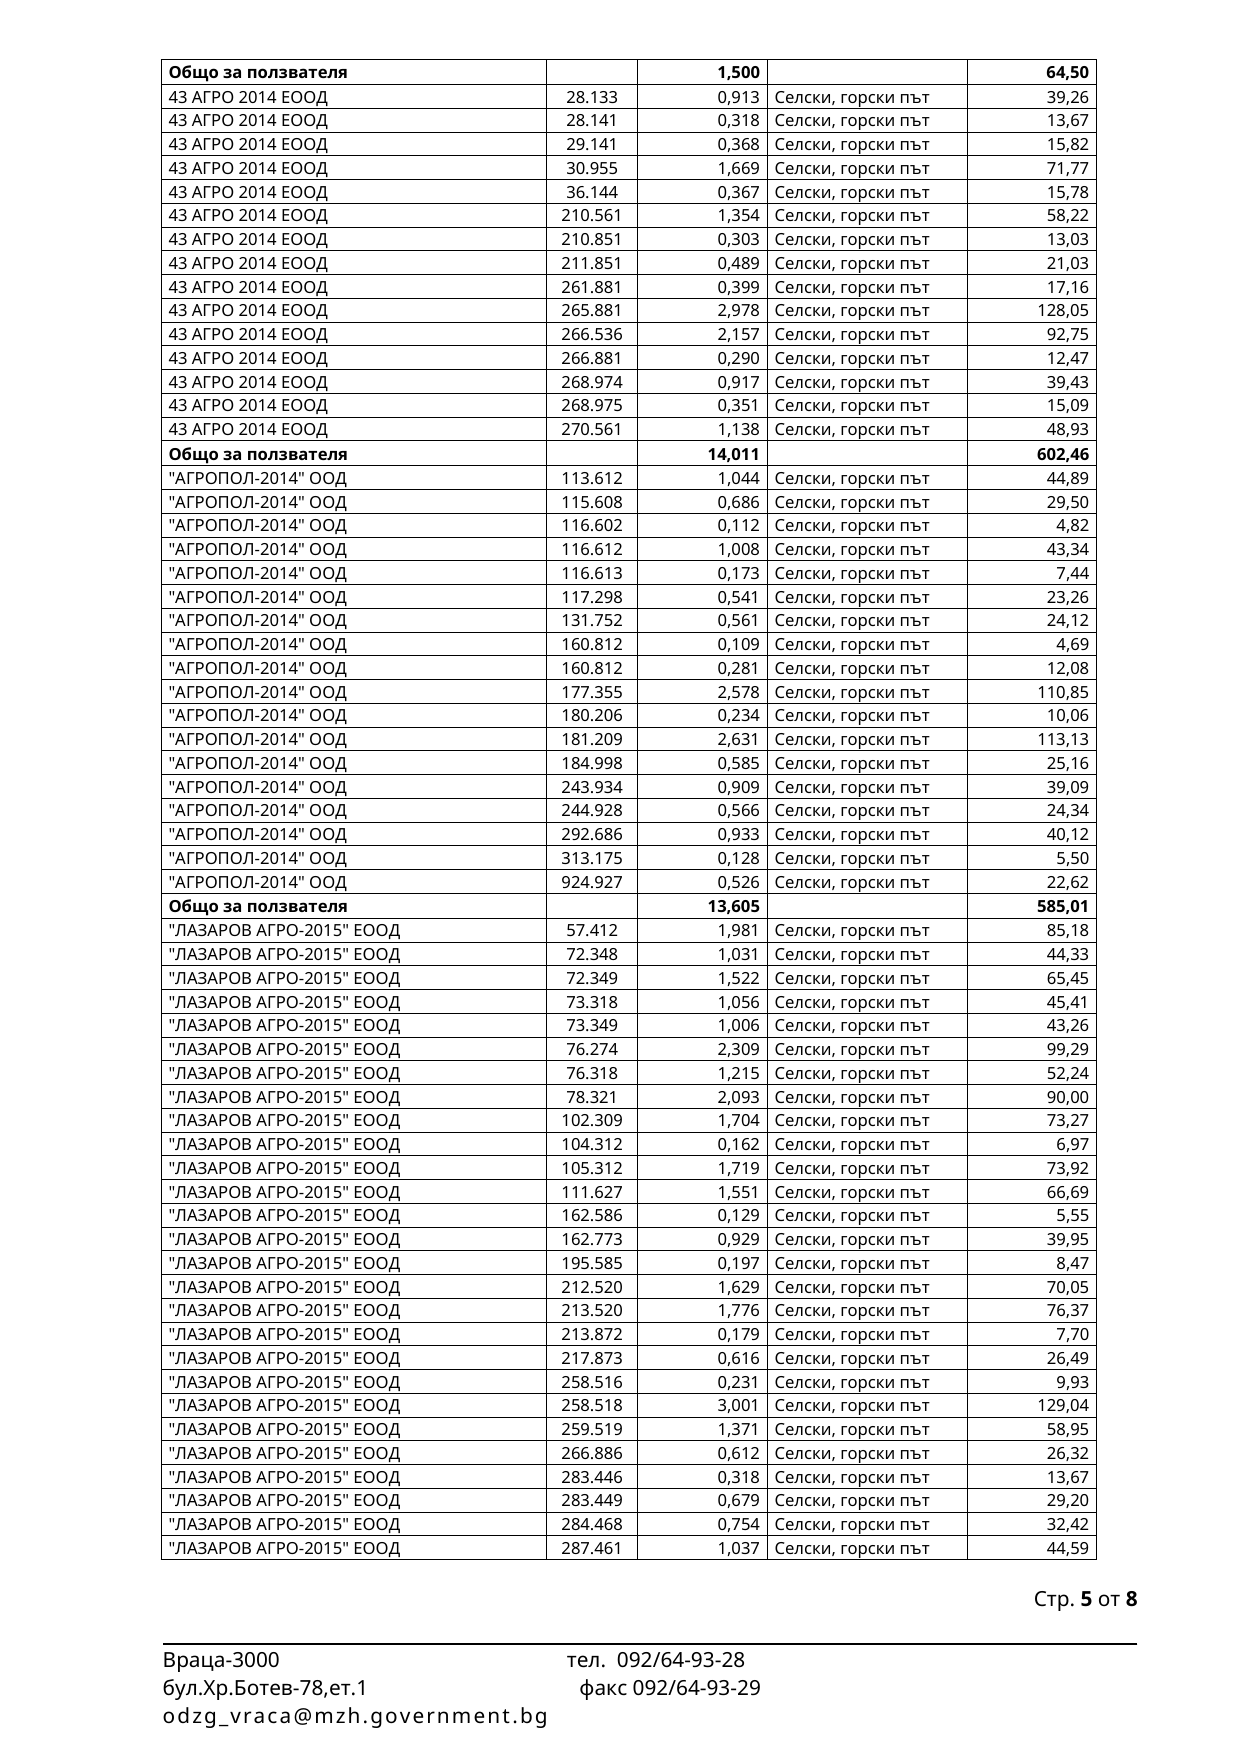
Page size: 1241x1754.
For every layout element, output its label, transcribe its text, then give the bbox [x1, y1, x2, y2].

table_cell 0,109 [638, 633, 767, 655]
table_cell 0,112 [638, 514, 767, 537]
table_cell 92,75 [968, 323, 1096, 345]
table_cell 39,43 [968, 370, 1096, 393]
table_cell Селски, горски път [768, 1228, 967, 1250]
table_cell 30.955 [547, 156, 637, 179]
table_cell Селски, горски път [768, 1441, 967, 1464]
table_cell Селски, горски път [768, 585, 967, 608]
table_cell "АГРОПОЛ-2014" ООД [162, 799, 546, 822]
table_cell Селски, горски път [768, 846, 967, 869]
table_cell 21,03 [968, 251, 1096, 274]
table_cell 12,47 [968, 346, 1096, 369]
table_cell Селски, горски път [768, 561, 967, 584]
table_cell Селски, горски път [768, 1346, 967, 1369]
table_cell "АГРОПОЛ-2014" ООД [162, 609, 546, 632]
table_cell "АГРОПОЛ-2014" ООД [162, 466, 546, 489]
table_cell "ЛАЗАРОВ АГРО-2015" ЕООД [162, 1394, 546, 1417]
table_cell 58,95 [968, 1418, 1096, 1440]
table_cell "ЛАЗАРОВ АГРО-2015" ЕООД [162, 1180, 546, 1203]
table_cell 0,129 [638, 1204, 767, 1227]
table_cell 0,290 [638, 346, 767, 369]
table_cell [547, 894, 637, 918]
table_cell "ЛАЗАРОВ АГРО-2015" ЕООД [162, 990, 546, 1013]
table_cell Селски, горски път [768, 633, 967, 655]
table_cell 0,368 [638, 133, 767, 155]
table_cell "АГРОПОЛ-2014" ООД [162, 846, 546, 869]
table_cell 13,67 [968, 109, 1096, 132]
table_cell 28.133 [547, 85, 637, 108]
table_cell 104.312 [547, 1133, 637, 1155]
table_cell 0,917 [638, 370, 767, 393]
table_cell 29.141 [547, 133, 637, 155]
table_cell Селски, горски път [768, 299, 967, 322]
table_cell 261.881 [547, 275, 637, 298]
table_cell 5,55 [968, 1204, 1096, 1227]
table_cell 1,354 [638, 204, 767, 227]
table_cell 26,49 [968, 1346, 1096, 1369]
table_cell Селски, горски път [768, 1061, 967, 1084]
table_cell 17,16 [968, 275, 1096, 298]
table_cell "ЛАЗАРОВ АГРО-2015" ЕООД [162, 1204, 546, 1227]
table_cell 210.851 [547, 228, 637, 250]
table_cell "ЛАЗАРОВ АГРО-2015" ЕООД [162, 966, 546, 989]
table_cell 29,50 [968, 490, 1096, 513]
table_cell 0,585 [638, 751, 767, 774]
table_cell Селски, горски път [768, 418, 967, 440]
table_cell 283.446 [547, 1465, 637, 1488]
table_cell 244.928 [547, 799, 637, 822]
table_cell 116.613 [547, 561, 637, 584]
table_cell 0,686 [638, 490, 767, 513]
table_cell 0,754 [638, 1513, 767, 1535]
table_cell [547, 441, 637, 465]
table_cell Селски, горски път [768, 751, 967, 774]
table_cell 0,231 [638, 1370, 767, 1393]
table_cell "ЛАЗАРОВ АГРО-2015" ЕООД [162, 1133, 546, 1155]
table_cell 1,551 [638, 1180, 767, 1203]
table_cell 0,541 [638, 585, 767, 608]
table_cell 5,50 [968, 846, 1096, 869]
table_cell 78.321 [547, 1085, 637, 1108]
table_cell 0,909 [638, 775, 767, 798]
table_cell 585,01 [968, 894, 1096, 918]
table_cell 258.516 [547, 1370, 637, 1393]
table_cell 195.585 [547, 1251, 637, 1274]
table_cell 43 АГРО 2014 ЕООД [162, 156, 546, 179]
table_cell Селски, горски път [768, 656, 967, 679]
table_cell 284.468 [547, 1513, 637, 1535]
table_cell 43,26 [968, 1014, 1096, 1037]
table_cell 9,93 [968, 1370, 1096, 1393]
table_cell Селски, горски път [768, 609, 967, 632]
table_cell Селски, горски път [768, 204, 967, 227]
table_cell 0,303 [638, 228, 767, 250]
table_cell Селски, горски път [768, 1513, 967, 1535]
table_cell 1,056 [638, 990, 767, 1013]
table_cell 2,578 [638, 680, 767, 703]
table_cell "ЛАЗАРОВ АГРО-2015" ЕООД [162, 1418, 546, 1440]
table_cell 76.318 [547, 1061, 637, 1084]
table_cell 213.872 [547, 1323, 637, 1345]
table_cell 43 АГРО 2014 ЕООД [162, 109, 546, 132]
table_cell Селски, горски път [768, 538, 967, 560]
table_cell 12,08 [968, 656, 1096, 679]
table_cell Селски, горски път [768, 728, 967, 750]
table_cell 113,13 [968, 728, 1096, 750]
table_cell Селски, горски път [768, 1180, 967, 1203]
table_cell 2,093 [638, 1085, 767, 1108]
table_cell 43 АГРО 2014 ЕООД [162, 133, 546, 155]
table_cell 6,97 [968, 1133, 1096, 1155]
table_cell 44,89 [968, 466, 1096, 489]
table_cell Селски, горски път [768, 799, 967, 822]
table_cell Селски, горски път [768, 133, 967, 155]
table_cell 28.141 [547, 109, 637, 132]
table_cell 43 АГРО 2014 ЕООД [162, 85, 546, 108]
table_cell 0,933 [638, 823, 767, 845]
table_cell 43 АГРО 2014 ЕООД [162, 275, 546, 298]
table_cell Селски, горски път [768, 1275, 967, 1298]
table_cell Селски, горски път [768, 275, 967, 298]
table_cell 43 АГРО 2014 ЕООД [162, 323, 546, 345]
table_cell 1,776 [638, 1299, 767, 1322]
table_cell "ЛАЗАРОВ АГРО-2015" ЕООД [162, 1061, 546, 1084]
table_cell 1,629 [638, 1275, 767, 1298]
table_cell 2,631 [638, 728, 767, 750]
table_cell 217.873 [547, 1346, 637, 1369]
table_cell 24,34 [968, 799, 1096, 822]
table_cell 43 АГРО 2014 ЕООД [162, 228, 546, 250]
table_cell "АГРОПОЛ-2014" ООД [162, 490, 546, 513]
table_cell "ЛАЗАРОВ АГРО-2015" ЕООД [162, 1513, 546, 1535]
table_cell "ЛАЗАРОВ АГРО-2015" ЕООД [162, 1038, 546, 1060]
table_cell 0,913 [638, 85, 767, 108]
table_cell Селски, горски път [768, 919, 967, 942]
table_cell "ЛАЗАРОВ АГРО-2015" ЕООД [162, 1251, 546, 1274]
table_cell 1,031 [638, 943, 767, 965]
table_cell Селски, горски път [768, 680, 967, 703]
table_cell 39,95 [968, 1228, 1096, 1250]
table_cell "АГРОПОЛ-2014" ООД [162, 704, 546, 727]
table_cell 1,037 [638, 1536, 767, 1559]
table_cell 1,981 [638, 919, 767, 942]
table_cell Селски, горски път [768, 85, 967, 108]
table_cell Общо за ползвателя [162, 60, 546, 84]
table_cell 0,318 [638, 109, 767, 132]
table_cell 283.449 [547, 1489, 637, 1512]
table_cell "ЛАЗАРОВ АГРО-2015" ЕООД [162, 1323, 546, 1345]
table_cell Селски, горски път [768, 370, 967, 393]
table_cell 162.773 [547, 1228, 637, 1250]
table_cell [768, 60, 967, 84]
table_cell "АГРОПОЛ-2014" ООД [162, 680, 546, 703]
table_cell 48,93 [968, 418, 1096, 440]
table_cell 43 АГРО 2014 ЕООД [162, 346, 546, 369]
table_cell "АГРОПОЛ-2014" ООД [162, 656, 546, 679]
table_cell Селски, горски път [768, 1109, 967, 1132]
table_cell 99,29 [968, 1038, 1096, 1060]
table_cell Селски, горски път [768, 1536, 967, 1559]
table_cell Селски, горски път [768, 180, 967, 203]
table_cell 43 АГРО 2014 ЕООД [162, 299, 546, 322]
table_cell 110,85 [968, 680, 1096, 703]
table_cell 0,197 [638, 1251, 767, 1274]
table_cell Селски, горски път [768, 394, 967, 417]
table_cell 39,26 [968, 85, 1096, 108]
table_cell 266.536 [547, 323, 637, 345]
table_cell 3,001 [638, 1394, 767, 1417]
table_cell 0,489 [638, 251, 767, 274]
table_cell Селски, горски път [768, 823, 967, 845]
table_cell 1,138 [638, 418, 767, 440]
table_cell Селски, горски път [768, 1489, 967, 1512]
table_cell 45,41 [968, 990, 1096, 1013]
table_cell Селски, горски път [768, 1038, 967, 1060]
table_cell 44,59 [968, 1536, 1096, 1559]
table_cell Селски, горски път [768, 870, 967, 893]
table_cell Селски, горски път [768, 1418, 967, 1440]
table_cell 102.309 [547, 1109, 637, 1132]
table_cell "АГРОПОЛ-2014" ООД [162, 561, 546, 584]
table_cell 76.274 [547, 1038, 637, 1060]
table_cell 0,367 [638, 180, 767, 203]
table_cell 1,371 [638, 1418, 767, 1440]
table_cell 7,44 [968, 561, 1096, 584]
table_cell 15,82 [968, 133, 1096, 155]
table_cell Селски, горски път [768, 490, 967, 513]
table_cell 76,37 [968, 1299, 1096, 1322]
table_cell 8,47 [968, 1251, 1096, 1274]
table_cell 1,215 [638, 1061, 767, 1084]
table_cell 0,351 [638, 394, 767, 417]
table_cell 0,128 [638, 846, 767, 869]
table_cell 128,05 [968, 299, 1096, 322]
table_cell 0,173 [638, 561, 767, 584]
table_cell 268.975 [547, 394, 637, 417]
table_cell 270.561 [547, 418, 637, 440]
table_cell 1,006 [638, 1014, 767, 1037]
table_cell Селски, горски път [768, 1204, 967, 1227]
table_cell 1,704 [638, 1109, 767, 1132]
table_cell 52,24 [968, 1061, 1096, 1084]
table_cell "АГРОПОЛ-2014" ООД [162, 538, 546, 560]
table_cell 70,05 [968, 1275, 1096, 1298]
table_cell 57.412 [547, 919, 637, 942]
table_cell 1,669 [638, 156, 767, 179]
table_cell "ЛАЗАРОВ АГРО-2015" ЕООД [162, 1228, 546, 1250]
table_cell 85,18 [968, 919, 1096, 942]
table_cell "АГРОПОЛ-2014" ООД [162, 823, 546, 845]
table_cell 40,12 [968, 823, 1096, 845]
table_cell Селски, горски път [768, 1299, 967, 1322]
table_cell 73,92 [968, 1156, 1096, 1179]
table_cell 210.561 [547, 204, 637, 227]
table_cell 58,22 [968, 204, 1096, 227]
table_cell 43 АГРО 2014 ЕООД [162, 251, 546, 274]
table_cell Селски, горски път [768, 1370, 967, 1393]
table_cell 0,616 [638, 1346, 767, 1369]
table_cell 0,179 [638, 1323, 767, 1345]
table_cell [768, 441, 967, 465]
table_cell 0,679 [638, 1489, 767, 1512]
table_cell "АГРОПОЛ-2014" ООД [162, 585, 546, 608]
table_cell 24,12 [968, 609, 1096, 632]
table_cell 25,16 [968, 751, 1096, 774]
table_cell 32,42 [968, 1513, 1096, 1535]
table_cell 0,399 [638, 275, 767, 298]
table_cell 313.175 [547, 846, 637, 869]
table_cell [547, 60, 637, 84]
table_cell 65,45 [968, 966, 1096, 989]
table_cell 0,526 [638, 870, 767, 893]
table_cell 44,33 [968, 943, 1096, 965]
table_cell Селски, горски път [768, 251, 967, 274]
table_cell 0,929 [638, 1228, 767, 1250]
table_cell "АГРОПОЛ-2014" ООД [162, 751, 546, 774]
table_cell 7,70 [968, 1323, 1096, 1345]
table_cell 23,26 [968, 585, 1096, 608]
table_cell 39,09 [968, 775, 1096, 798]
table_cell "ЛАЗАРОВ АГРО-2015" ЕООД [162, 1536, 546, 1559]
table_cell Селски, горски път [768, 1394, 967, 1417]
table_cell "ЛАЗАРОВ АГРО-2015" ЕООД [162, 1441, 546, 1464]
table_cell 26,32 [968, 1441, 1096, 1464]
table_cell 0,612 [638, 1441, 767, 1464]
table_cell Селски, горски път [768, 990, 967, 1013]
table_cell 4,69 [968, 633, 1096, 655]
table_cell 43 АГРО 2014 ЕООД [162, 418, 546, 440]
table_cell 243.934 [547, 775, 637, 798]
table_cell 10,06 [968, 704, 1096, 727]
table_cell 14,011 [638, 441, 767, 465]
table_cell 0,561 [638, 609, 767, 632]
table_cell Селски, горски път [768, 156, 967, 179]
table_cell "АГРОПОЛ-2014" ООД [162, 728, 546, 750]
table_cell 73.318 [547, 990, 637, 1013]
table_cell Селски, горски път [768, 109, 967, 132]
table_cell 0,281 [638, 656, 767, 679]
table_cell 43,34 [968, 538, 1096, 560]
table_cell "ЛАЗАРОВ АГРО-2015" ЕООД [162, 1156, 546, 1179]
table_cell 131.752 [547, 609, 637, 632]
table_cell 211.851 [547, 251, 637, 274]
table_cell 160.812 [547, 633, 637, 655]
table_cell Селски, горски път [768, 466, 967, 489]
table_cell 160.812 [547, 656, 637, 679]
table_cell [768, 894, 967, 918]
table_cell 268.974 [547, 370, 637, 393]
table_cell 213.520 [547, 1299, 637, 1322]
table_cell Селски, горски път [768, 1085, 967, 1108]
table_cell 1,719 [638, 1156, 767, 1179]
table_cell 22,62 [968, 870, 1096, 893]
table_cell Селски, горски път [768, 943, 967, 965]
table_cell "ЛАЗАРОВ АГРО-2015" ЕООД [162, 1275, 546, 1298]
table_cell 0,234 [638, 704, 767, 727]
table_cell 2,978 [638, 299, 767, 322]
table_cell 64,50 [968, 60, 1096, 84]
table_cell 0,162 [638, 1133, 767, 1155]
table_cell 184.998 [547, 751, 637, 774]
table_cell 111.627 [547, 1180, 637, 1203]
table_cell 180.206 [547, 704, 637, 727]
table_cell 29,20 [968, 1489, 1096, 1512]
table_cell 162.586 [547, 1204, 637, 1227]
table_cell Селски, горски път [768, 1014, 967, 1037]
table_cell 113.612 [547, 466, 637, 489]
table_cell 73,27 [968, 1109, 1096, 1132]
table_cell 115.608 [547, 490, 637, 513]
table_cell 71,77 [968, 156, 1096, 179]
table_cell "ЛАЗАРОВ АГРО-2015" ЕООД [162, 1346, 546, 1369]
table_cell Общо за ползвателя [162, 441, 546, 465]
table_cell Общо за ползвателя [162, 894, 546, 918]
table_cell "АГРОПОЛ-2014" ООД [162, 514, 546, 537]
table_cell 43 АГРО 2014 ЕООД [162, 180, 546, 203]
table_cell 129,04 [968, 1394, 1096, 1417]
table_cell 72.348 [547, 943, 637, 965]
table_cell 2,309 [638, 1038, 767, 1060]
table_cell 212.520 [547, 1275, 637, 1298]
table_cell 924.927 [547, 870, 637, 893]
table_cell 72.349 [547, 966, 637, 989]
table_cell Селски, горски път [768, 966, 967, 989]
table_cell Селски, горски път [768, 1465, 967, 1488]
table_cell 292.686 [547, 823, 637, 845]
table_cell 266.886 [547, 1441, 637, 1464]
table_cell "ЛАЗАРОВ АГРО-2015" ЕООД [162, 943, 546, 965]
table_cell 265.881 [547, 299, 637, 322]
table_cell 15,09 [968, 394, 1096, 417]
table_cell "ЛАЗАРОВ АГРО-2015" ЕООД [162, 1109, 546, 1132]
table_cell 4,82 [968, 514, 1096, 537]
table_cell Селски, горски път [768, 228, 967, 250]
table_cell Селски, горски път [768, 1251, 967, 1274]
table_cell 177.355 [547, 680, 637, 703]
table_cell Селски, горски път [768, 1323, 967, 1345]
table_cell Селски, горски път [768, 346, 967, 369]
table_cell 1,522 [638, 966, 767, 989]
table_cell Селски, горски път [768, 323, 967, 345]
table_cell "ЛАЗАРОВ АГРО-2015" ЕООД [162, 1014, 546, 1037]
table_cell "АГРОПОЛ-2014" ООД [162, 870, 546, 893]
table_cell Селски, горски път [768, 514, 967, 537]
table_cell 13,605 [638, 894, 767, 918]
table_cell "ЛАЗАРОВ АГРО-2015" ЕООД [162, 919, 546, 942]
table_cell 1,500 [638, 60, 767, 84]
table_cell 266.881 [547, 346, 637, 369]
table_cell Селски, горски път [768, 1156, 967, 1179]
table_cell 117.298 [547, 585, 637, 608]
table_cell 2,157 [638, 323, 767, 345]
table_cell 258.518 [547, 1394, 637, 1417]
table_cell "ЛАЗАРОВ АГРО-2015" ЕООД [162, 1085, 546, 1108]
table_cell 105.312 [547, 1156, 637, 1179]
table_cell 73.349 [547, 1014, 637, 1037]
table_cell "ЛАЗАРОВ АГРО-2015" ЕООД [162, 1299, 546, 1322]
table_cell 181.209 [547, 728, 637, 750]
table_cell 602,46 [968, 441, 1096, 465]
table_cell Селски, горски път [768, 1133, 967, 1155]
table_cell 13,03 [968, 228, 1096, 250]
table_cell 43 АГРО 2014 ЕООД [162, 370, 546, 393]
table_cell 1,008 [638, 538, 767, 560]
table_cell Селски, горски път [768, 704, 967, 727]
table_cell 66,69 [968, 1180, 1096, 1203]
table_cell 15,78 [968, 180, 1096, 203]
table_cell 287.461 [547, 1536, 637, 1559]
table_cell 0,318 [638, 1465, 767, 1488]
table_cell 1,044 [638, 466, 767, 489]
table_cell 36.144 [547, 180, 637, 203]
table_cell "АГРОПОЛ-2014" ООД [162, 633, 546, 655]
table_cell 90,00 [968, 1085, 1096, 1108]
table_cell 43 АГРО 2014 ЕООД [162, 394, 546, 417]
table_cell "АГРОПОЛ-2014" ООД [162, 775, 546, 798]
table_cell Селски, горски път [768, 775, 967, 798]
table_cell "ЛАЗАРОВ АГРО-2015" ЕООД [162, 1370, 546, 1393]
table_cell "ЛАЗАРОВ АГРО-2015" ЕООД [162, 1465, 546, 1488]
table_cell 259.519 [547, 1418, 637, 1440]
table_cell 43 АГРО 2014 ЕООД [162, 204, 546, 227]
table_cell "ЛАЗАРОВ АГРО-2015" ЕООД [162, 1489, 546, 1512]
table_cell 116.602 [547, 514, 637, 537]
table_cell 0,566 [638, 799, 767, 822]
table_cell 13,67 [968, 1465, 1096, 1488]
table_cell 116.612 [547, 538, 637, 560]
